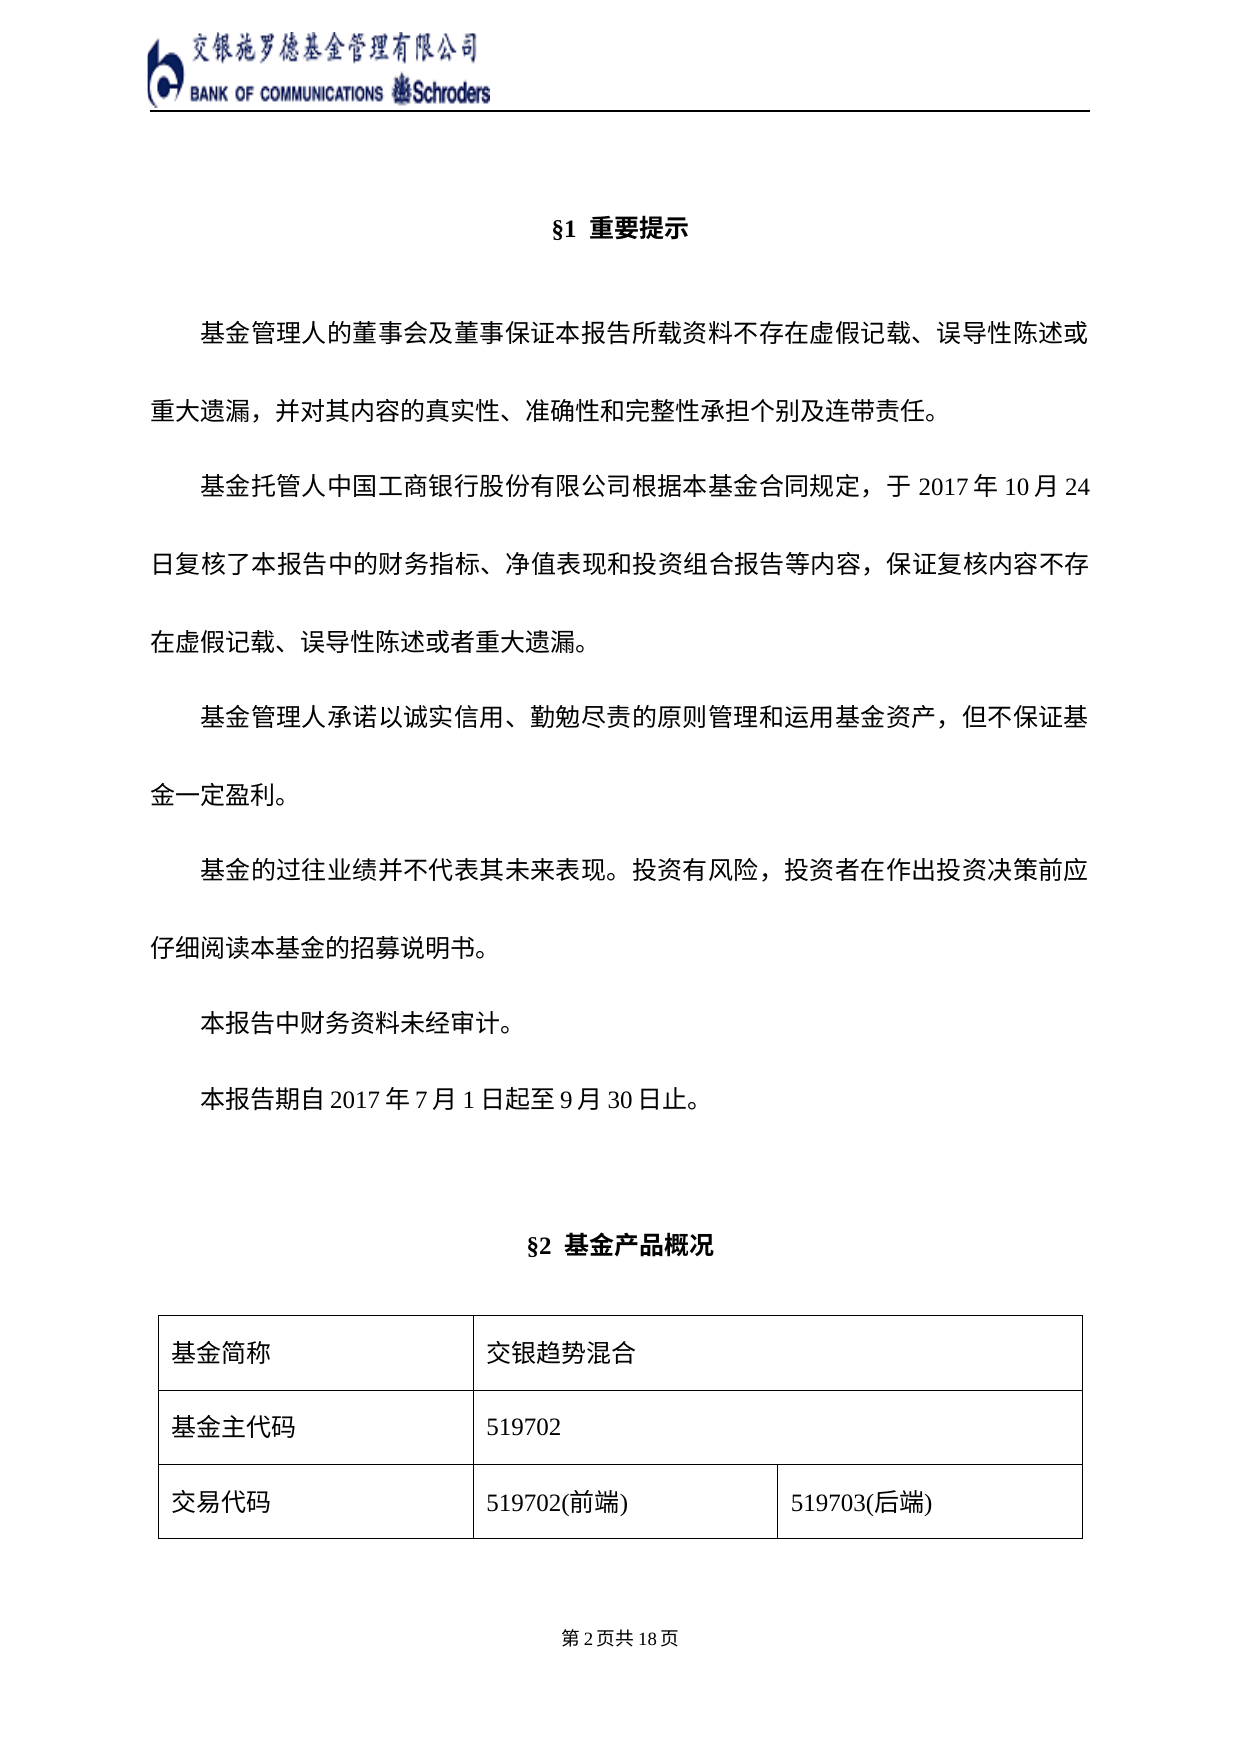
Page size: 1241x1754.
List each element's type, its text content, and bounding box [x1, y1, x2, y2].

text 本报告中财务资料未经审计。 [150, 989, 1090, 1054]
text 基金管理人承诺以诚实信用、勤勉尽责的原则管理和运用基金资产，但不保证基金一定盈利。 [150, 683, 1090, 826]
picture [147, 32, 490, 108]
text 基金托管人中国工商银行股份有限公司根据本基金合同规定，于2017年10月24日复核了本报告中的财务指标、净值表现和投资组合报告等内容，保证复核内容不存在虚假记载、误导性陈述或者重大遗漏。 [150, 452, 1090, 673]
text 基金管理人的董事会及董事保证本报告所载资料不存在虚假记载、误导性陈述或重大遗漏，并对其内容的真实性、准确性和完整性承担个别及连带责任。 [150, 299, 1090, 442]
table_cell 519702 [474, 1391, 1082, 1463]
table_header 交银趋势混合 [474, 1316, 1082, 1389]
table_cell 交易代码 [159, 1465, 473, 1538]
table_header 基金简称 [159, 1316, 473, 1389]
table_cell 基金主代码 [159, 1391, 473, 1463]
table_cell 519703(后端) [778, 1465, 1082, 1538]
table_cell 519702(前端) [474, 1465, 777, 1538]
text 基金的过往业绩并不代表其未来表现。投资有风险，投资者在作出投资决策前应仔细阅读本基金的招募说明书。 [150, 836, 1090, 979]
text 本报告期自2017年7月1日起至9月30日止。 [150, 1065, 1090, 1130]
subtitle §1 重要提示 [150, 194, 1090, 259]
subtitle §2 基金产品概况 [150, 1211, 1090, 1276]
